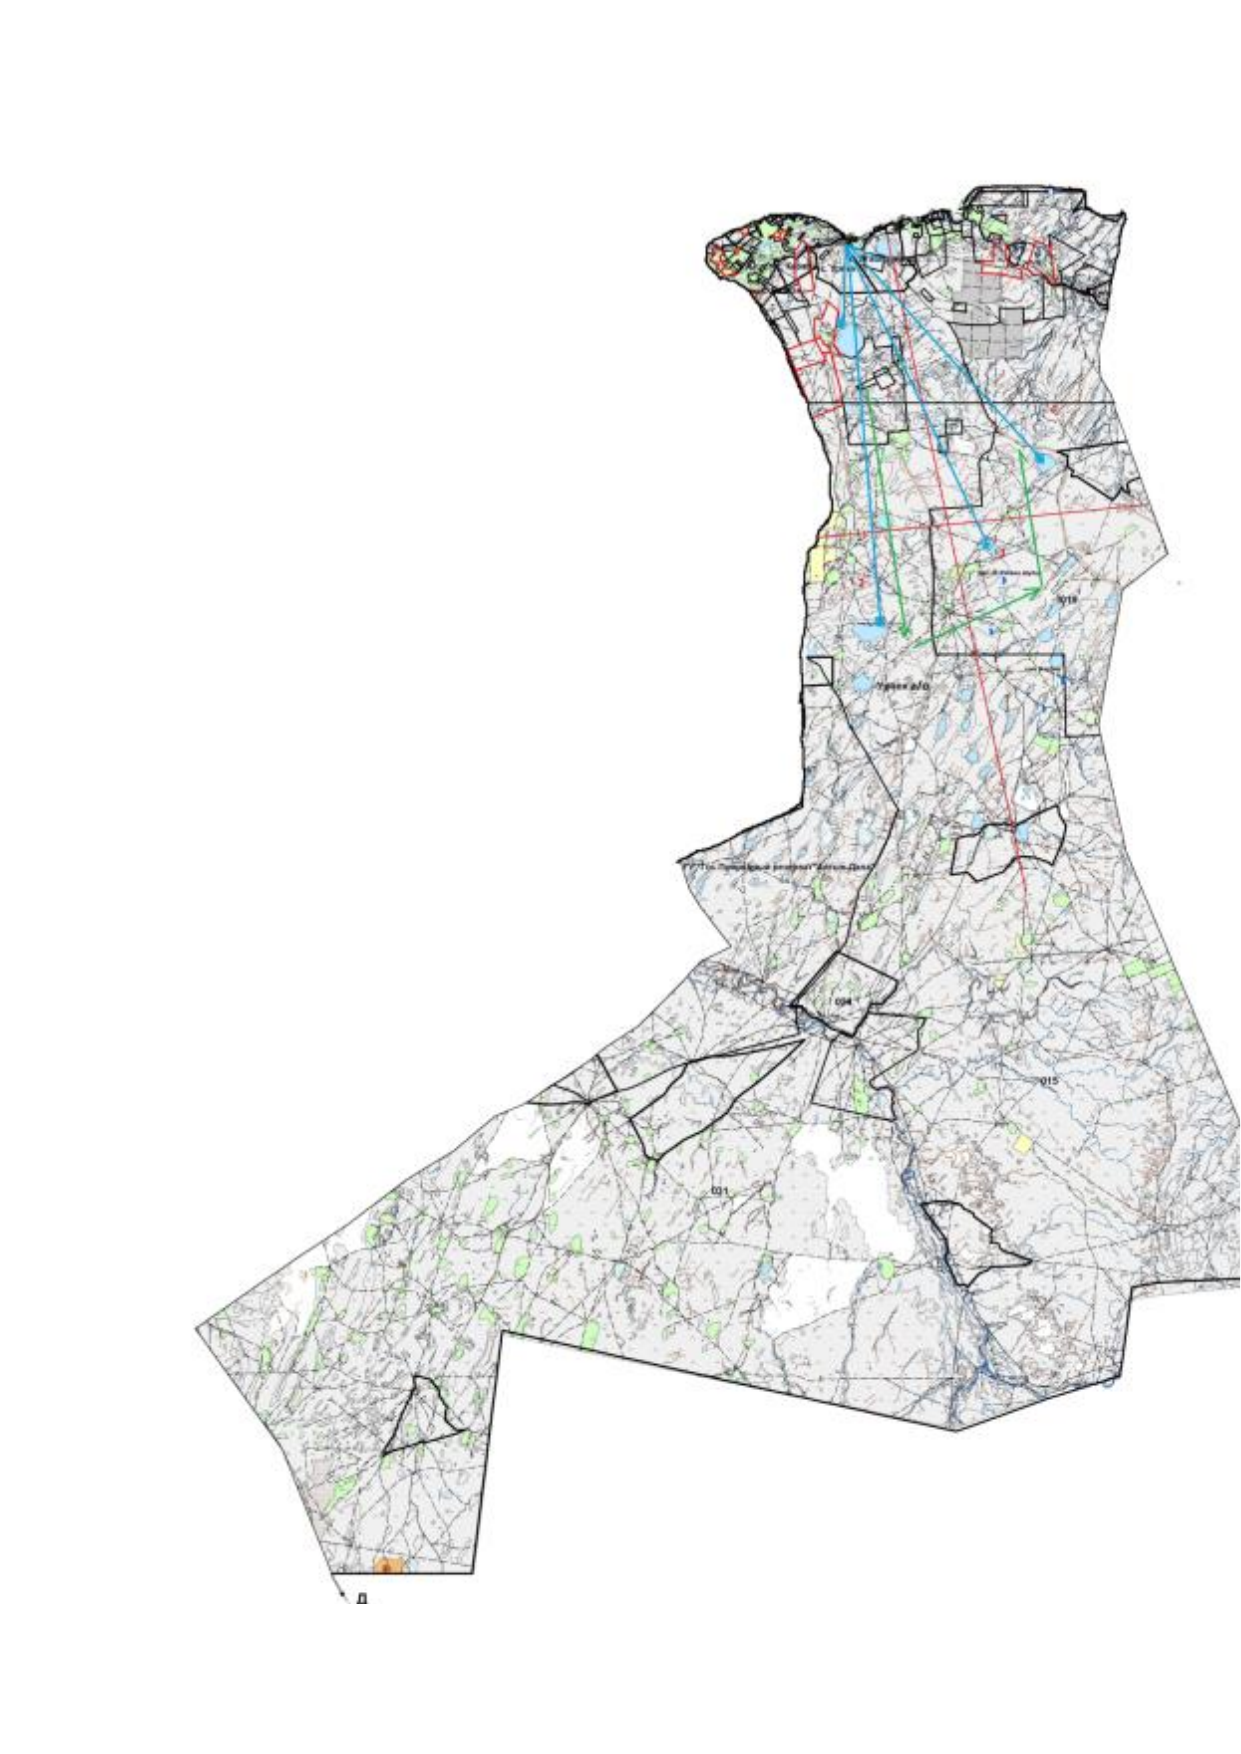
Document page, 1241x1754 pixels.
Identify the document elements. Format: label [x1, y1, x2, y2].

picture [112, 150, 1241, 1604]
